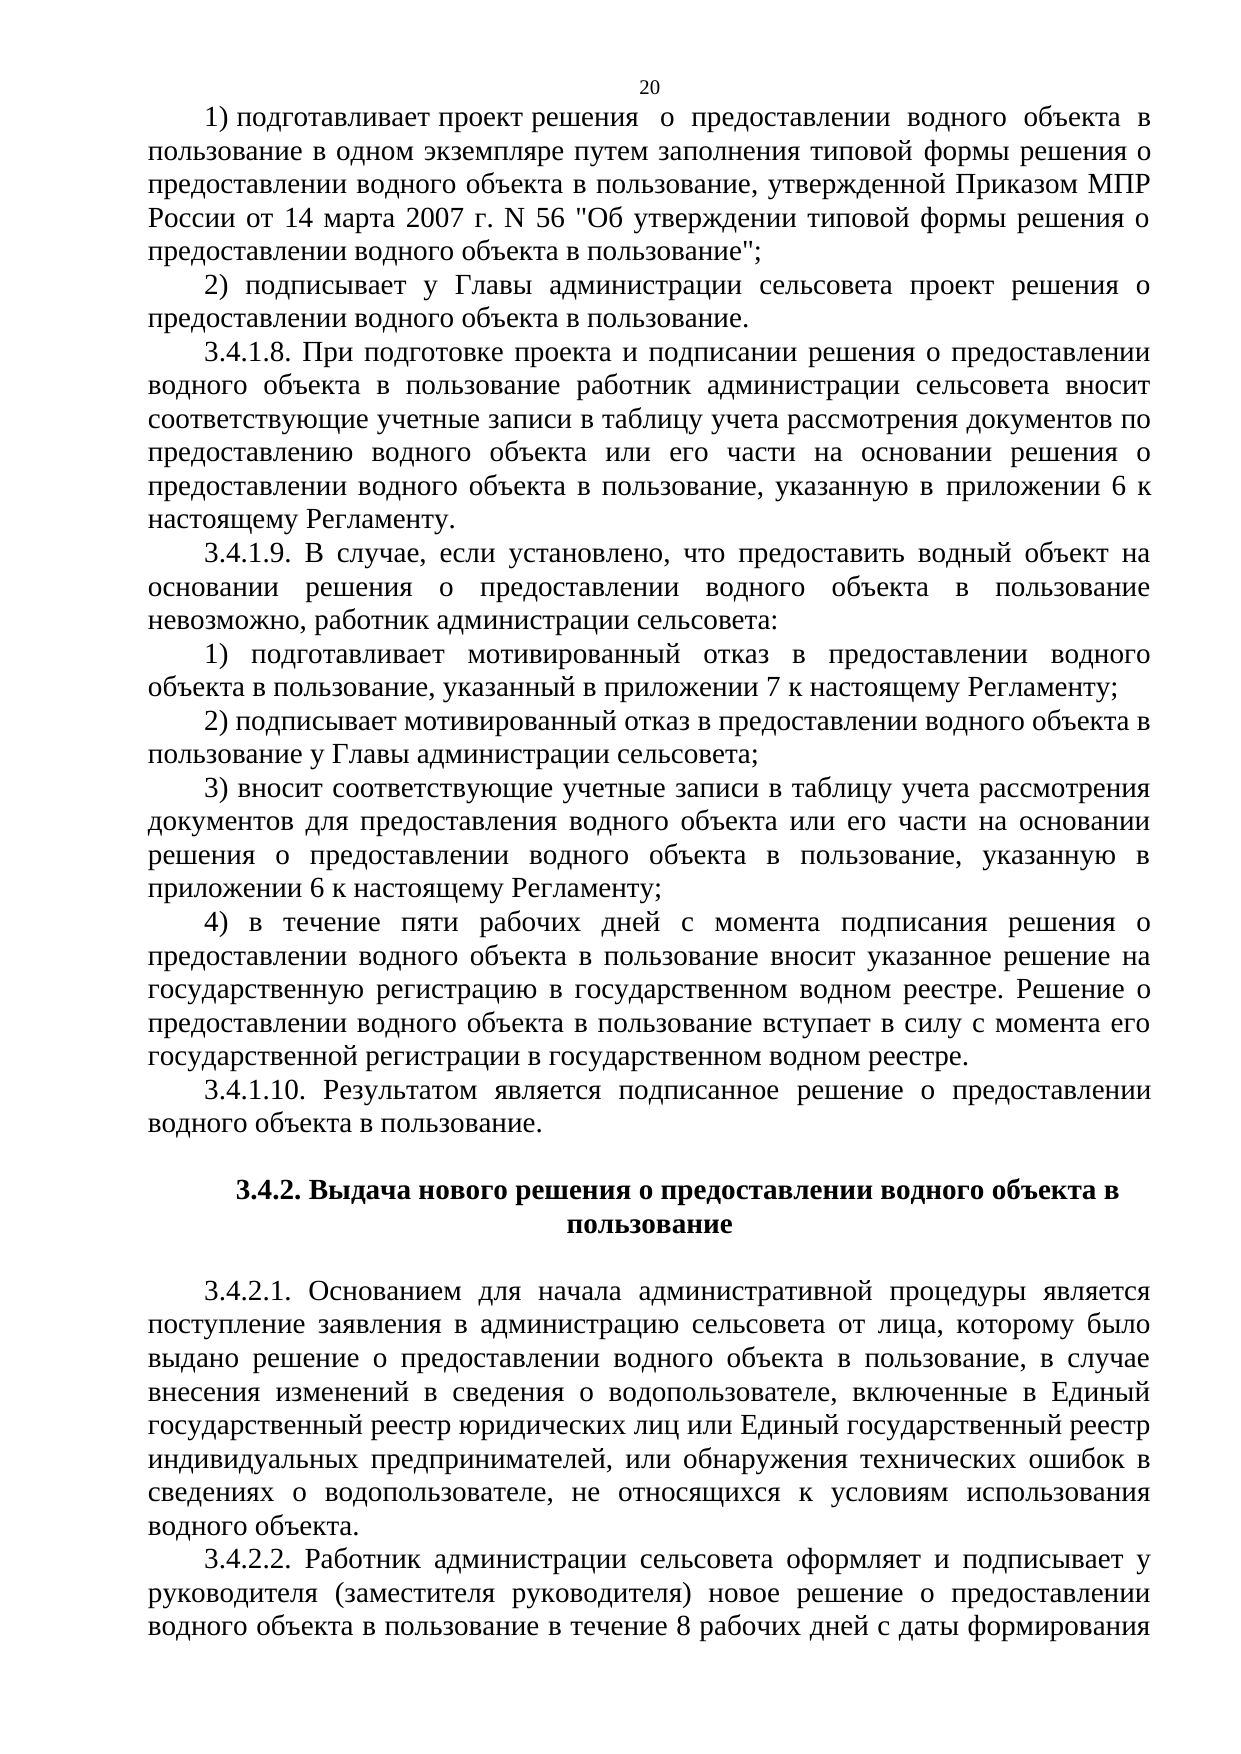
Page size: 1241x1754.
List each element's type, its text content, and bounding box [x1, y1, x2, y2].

text 4) в течение пяти рабочих дней с момента подписания решения о предоставлении водного объекта в пользование вносит указанное решение на государственную регистрацию в государственном водном реестре. Решение о предоставлении водного объекта в пользование вступает в силу с момента его государственной регистрации в государственном водном реестре. [148, 904, 1152, 1072]
text 3.4.1.8. При подготовке проекта и подписании решения о предоставлении водного объекта в пользование работник администрации сельсовета вносит соответствующие учетные записи в таблицу учета рассмотрения документов по предоставлению водного объекта или его части на основании решения о предоставлении водного объекта в пользование, указанную в приложении 6 к настоящему Регламенту. [148, 334, 1152, 535]
text 1) подготавливает мотивированный отказ в предоставлении водного объекта в пользование, указанный в приложении 7 к настоящему Регламенту; [148, 636, 1152, 703]
text 2) подписывает у Главы администрации сельсовета проект решения о предоставлении водного объекта в пользование. [148, 267, 1152, 334]
text 3.4.2.1. Основанием для начала административной процедуры является поступление заявления в администрацию сельсовета от лица, которому было выдано решение о предоставлении водного объекта в пользование, в случае внесения изменений в сведения о водопользователе, включенные в Единый государственный реестр юридических лиц или Единый государственный реестр индивидуальных предпринимателей, или обнаружения технических ошибок в сведениях о водопользователе, не относящихся к условиям использования водного объекта. [148, 1273, 1152, 1541]
text 3.4.2. Выдача нового решения о предоставлении водного объекта в пользование [148, 1172, 1152, 1239]
text 2) подписывает мотивированный отказ в предоставлении водного объекта в пользование у Главы администрации сельсовета; [148, 703, 1152, 770]
text 3.4.1.9. В случае, если установлено, что предоставить водный объект на основании решения о предоставлении водного объекта в пользование невозможно, работник администрации сельсовета: [148, 535, 1152, 636]
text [148, 1541, 1152, 1642]
text 3.4.1.10. Результатом является подписанное решение о предоставлении водного объекта в пользование. [148, 1072, 1152, 1139]
text 1) подготавливает проект решения о предоставлении водного объекта в пользование в одном экземпляре путем заполнения типовой формы решения о предоставлении водного объекта в пользование, утвержденной Приказом МПР России от 14 марта 2007 г. N 56 "Об утверждении типовой формы решения о предоставлении водного объекта в пользование"; [148, 99, 1152, 267]
text 3) вносит соответствующие учетные записи в таблицу учета рассмотрения документов для предоставления водного объекта или его части на основании решения о предоставлении водного объекта в пользование, указанную в приложении 6 к настоящему Регламенту; [148, 770, 1152, 904]
